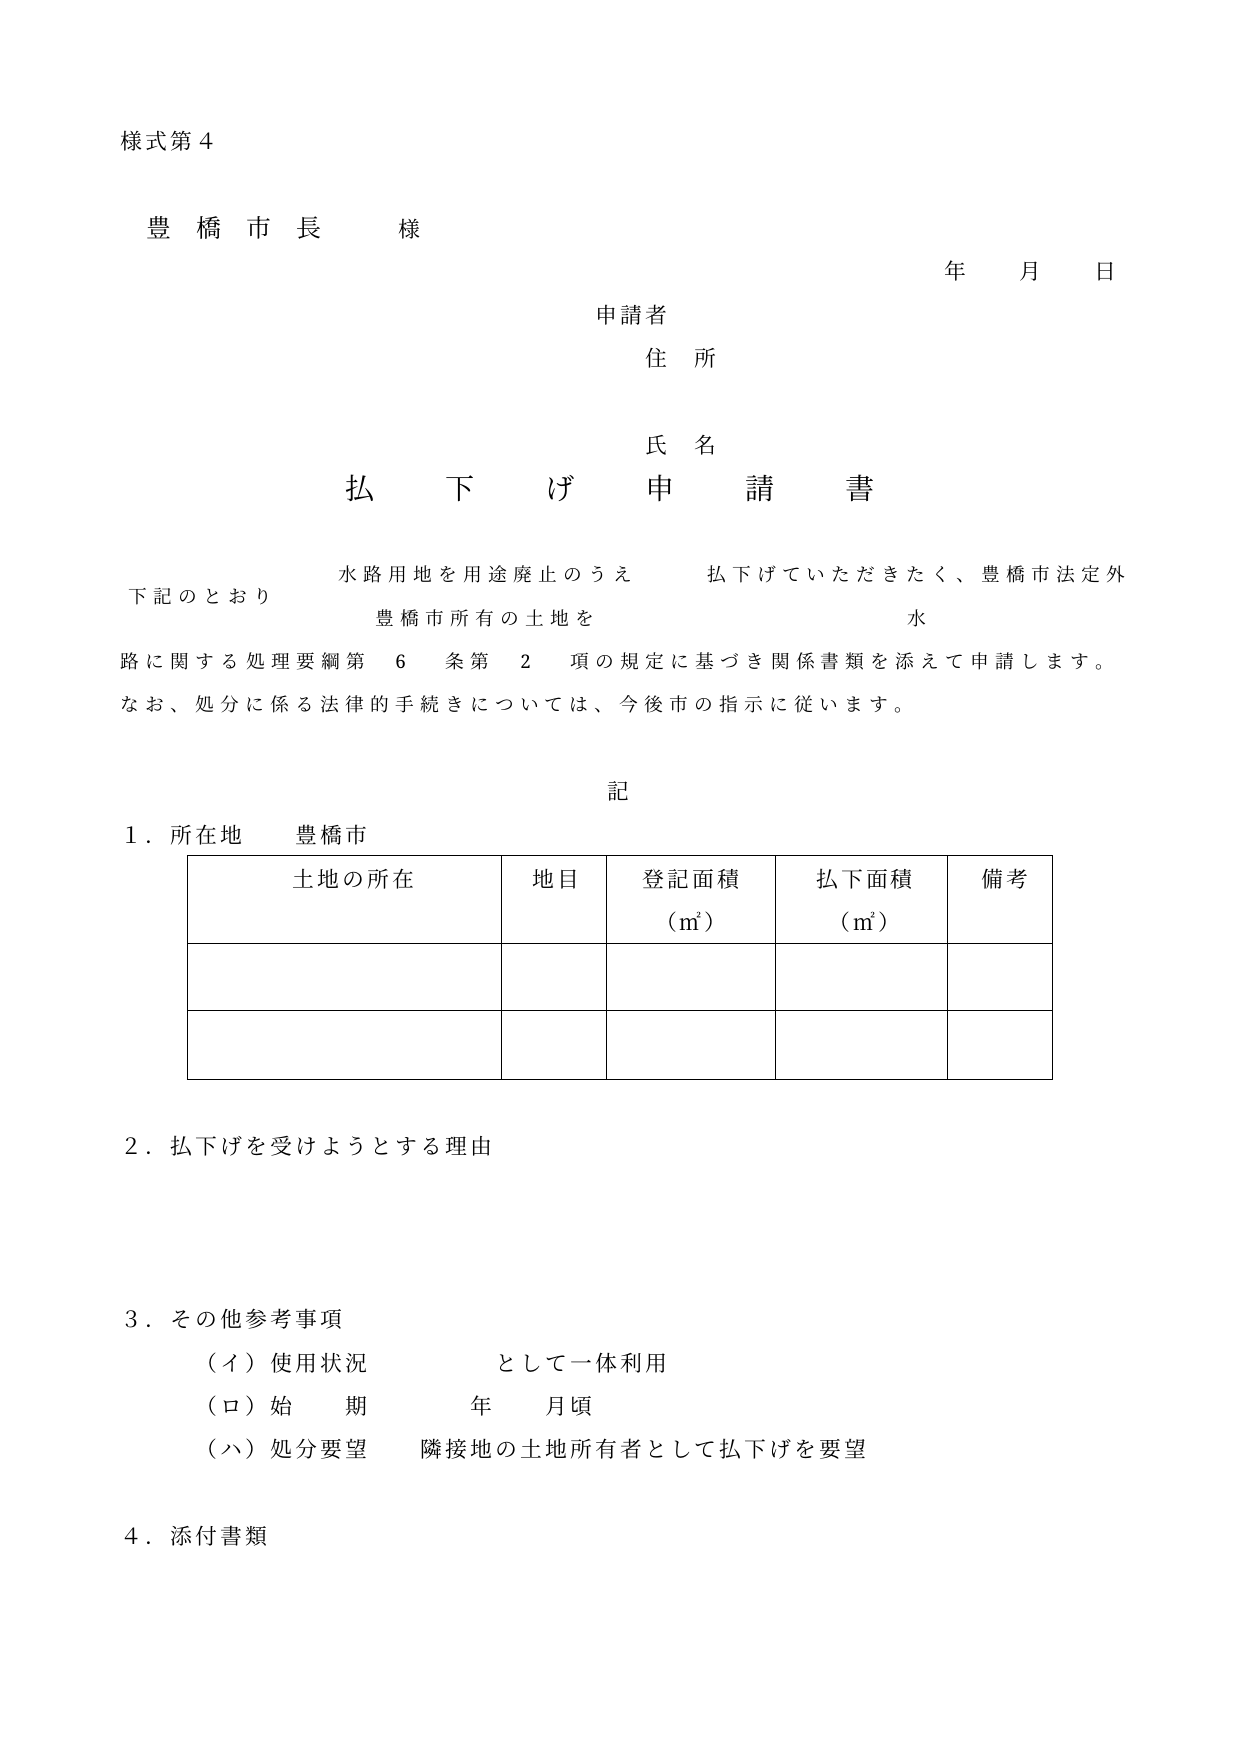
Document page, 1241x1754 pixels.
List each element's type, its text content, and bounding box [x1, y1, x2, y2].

text 様式第４ [120, 119, 1120, 162]
table_cell [607, 1011, 775, 1079]
table_cell [776, 1011, 947, 1079]
text ４．添付書類 [120, 1513, 1120, 1556]
text 豊橋市長 様 [120, 205, 1120, 249]
table_header 払下げていただきたく、豊橋市法定外水 [666, 552, 1154, 639]
text 住 所 [120, 335, 1120, 379]
table_header 払下面積（㎡） [776, 856, 947, 943]
table_header 下記のとおり [91, 552, 297, 639]
text 記 [120, 769, 1120, 812]
table_cell [607, 944, 775, 1010]
text 申請者 [120, 292, 1120, 335]
text 払 下 げ 申 請 書 [120, 465, 1120, 509]
table_header 土地の所在 [188, 856, 501, 943]
table_cell [776, 944, 947, 1010]
text 年 月 日 [120, 249, 1120, 292]
text ２．払下げを受けようとする理由 [120, 1123, 1120, 1166]
table_header 地目 [502, 856, 606, 943]
text ３．その他参考事項 [120, 1296, 1120, 1340]
table_cell 豊橋市所有の土地を [297, 595, 666, 639]
text （イ）使用状況 として一体利用 [120, 1340, 1120, 1383]
table_cell [188, 1011, 501, 1079]
table_cell [502, 944, 606, 1010]
table_cell [948, 1011, 1052, 1079]
text （ハ）処分要望 隣接地の土地所有者として払下げを要望 [120, 1426, 1120, 1470]
table_cell [188, 944, 501, 1010]
table_cell [502, 1011, 606, 1079]
table_header 備考 [948, 856, 1052, 943]
text （ロ）始 期 年 月頃 [120, 1383, 1120, 1426]
table_header 登記面積（㎡） [607, 856, 775, 943]
text 氏 名 [120, 422, 1120, 465]
table_cell [948, 944, 1052, 1010]
table_header 水路用地を用途廃止のうえ [297, 552, 666, 595]
table_cell 路に関する処理要綱第6条第2項の規定に基づき関係書類を添えて申請します。なお、処分に係る法律的手続きについては、今後市の指示に従います。 [91, 639, 1154, 725]
text １．所在地 豊橋市 [120, 812, 1120, 855]
